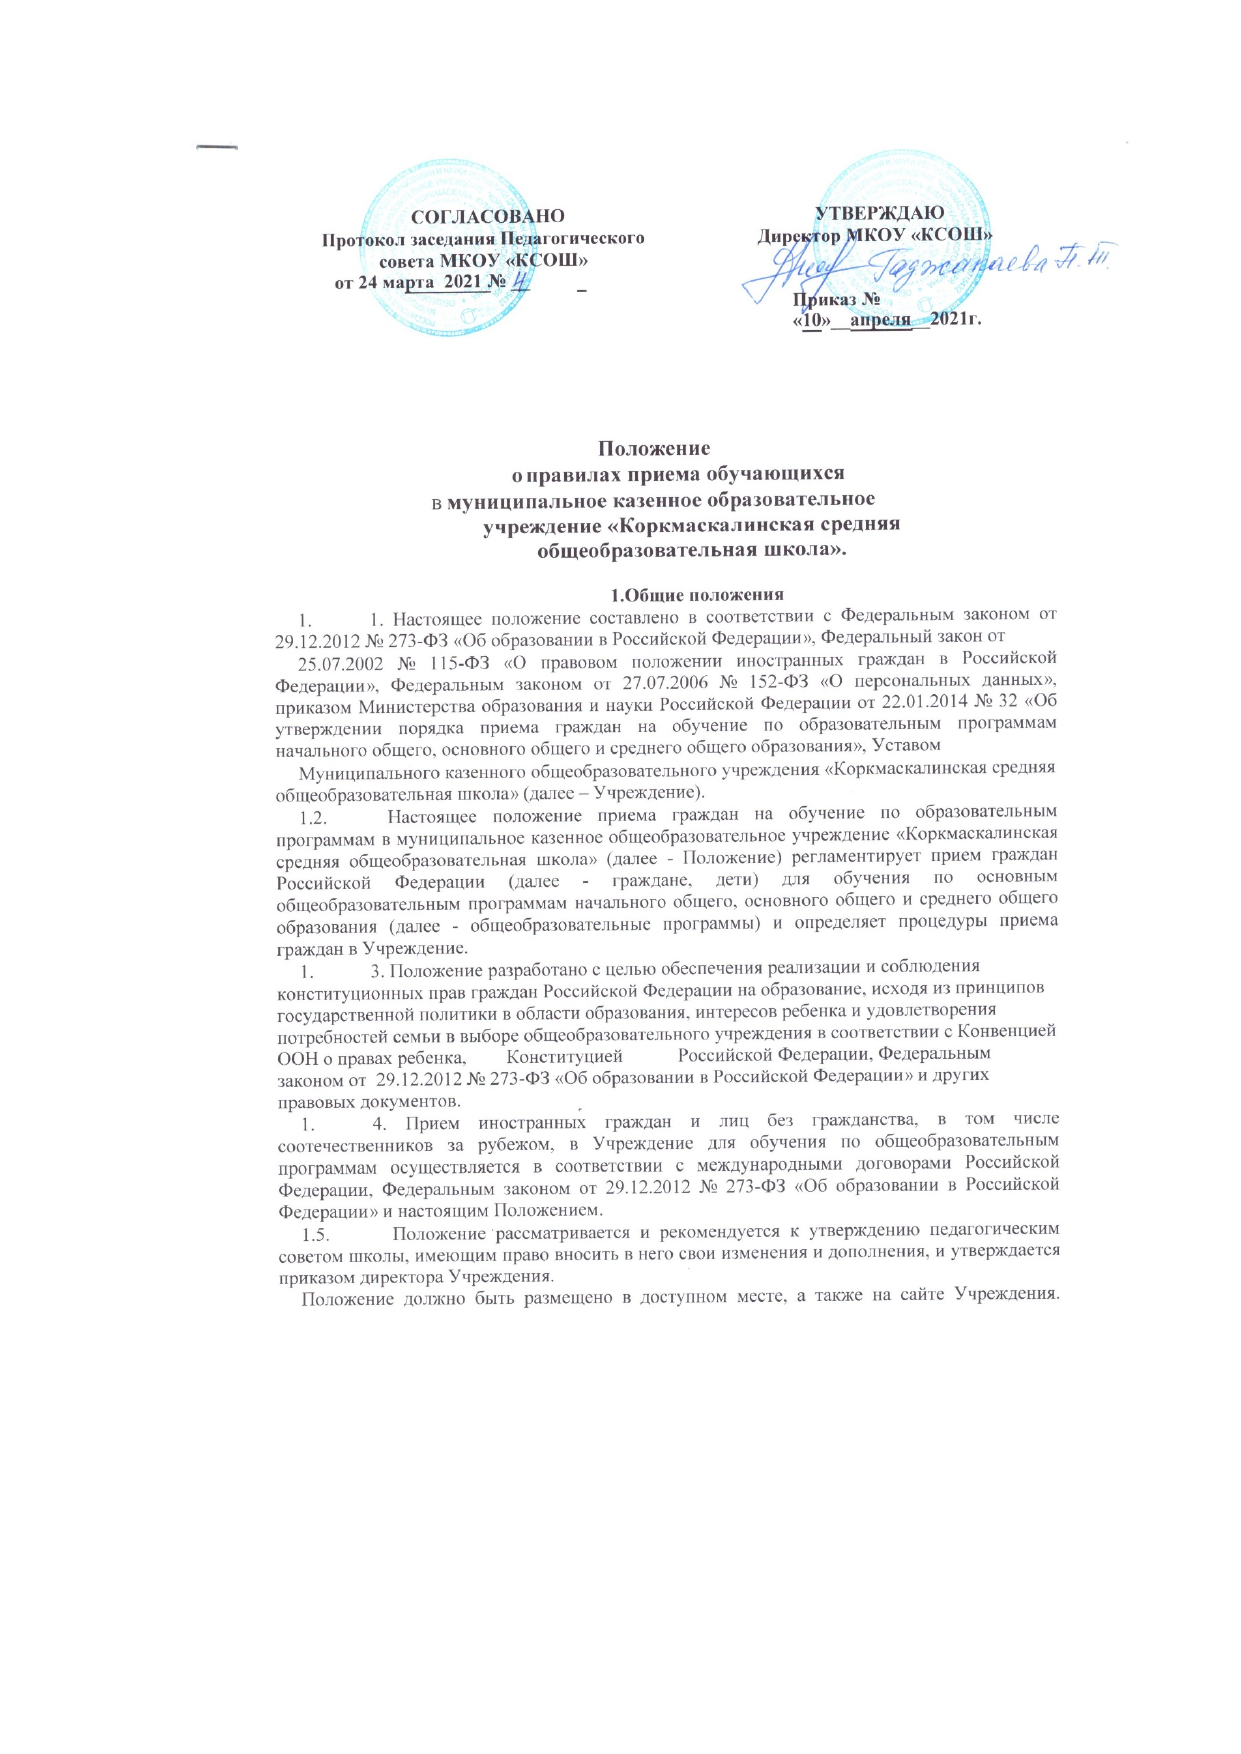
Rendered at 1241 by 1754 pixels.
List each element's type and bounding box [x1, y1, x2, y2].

picture [177, 118, 1152, 1459]
